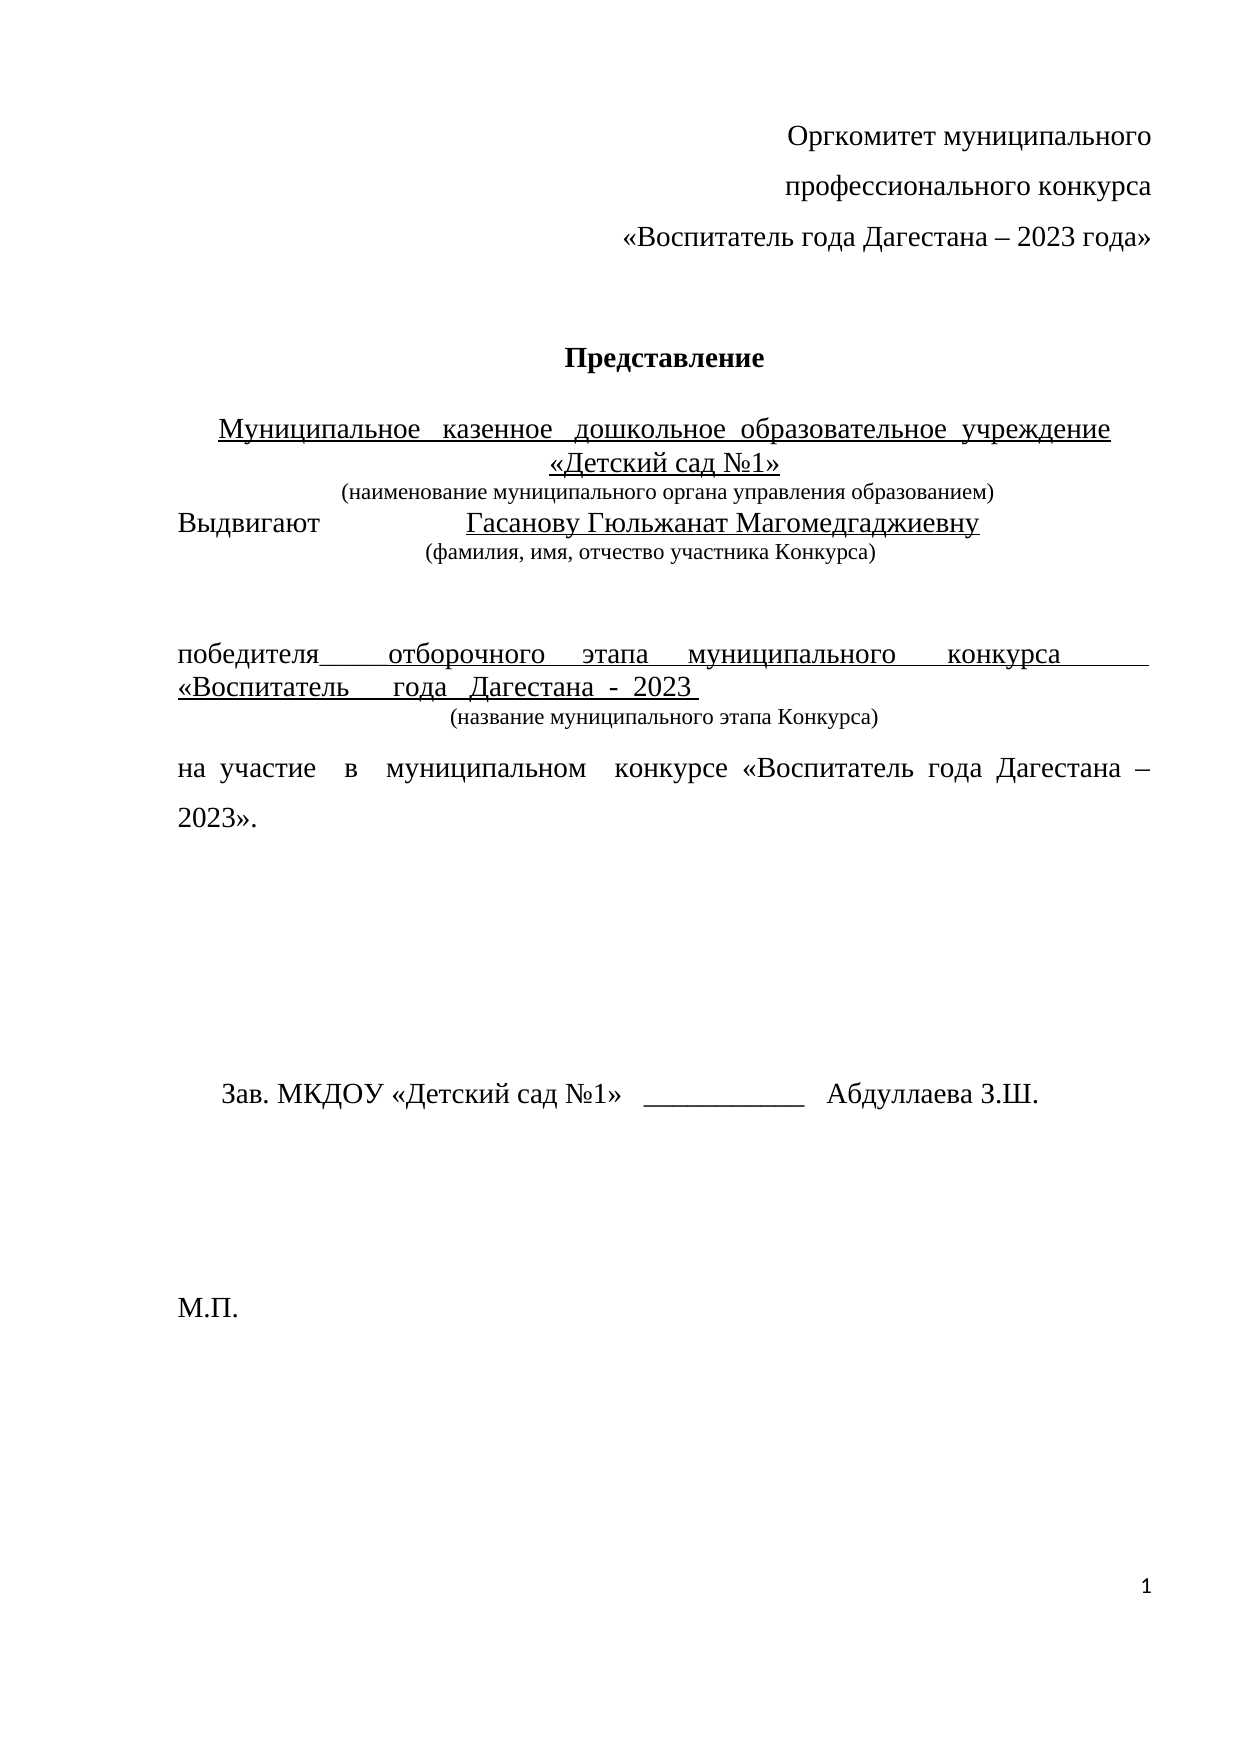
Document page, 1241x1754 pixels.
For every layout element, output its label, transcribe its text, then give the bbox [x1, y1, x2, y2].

text М.П. [177, 1290, 1152, 1324]
text на участие в муниципальном конкурсе «Воспитатель года Дагестана – 2023». [177, 750, 1152, 834]
text Оргкомитет муниципального [177, 118, 1152, 152]
text (название муниципального этапа Конкурса) [177, 703, 1152, 729]
text Муниципальное казенное дошкольное образовательное учреждение «Детский сад №1» [177, 411, 1152, 478]
text (наименование муниципального органа управления образованием) [177, 478, 1152, 505]
text «Воспитатель года Дагестана – 2023 года» [177, 219, 1152, 252]
text Выдвигают Гасанову Гюльжанат Магомедгаджиевну [177, 505, 1152, 538]
text победителя______отборочного этапа муниципального конкурса «Воспитатель года Дагестана - 2023 [177, 636, 1152, 703]
text профессионального конкурса [177, 168, 1152, 202]
text Зав. МКДОУ «Детский сад №1» ___________ Абдуллаева З.Ш. [177, 1077, 1078, 1110]
text Представление [177, 340, 1152, 374]
text (фамилия, имя, отчество участника Конкурса) [177, 538, 1152, 565]
